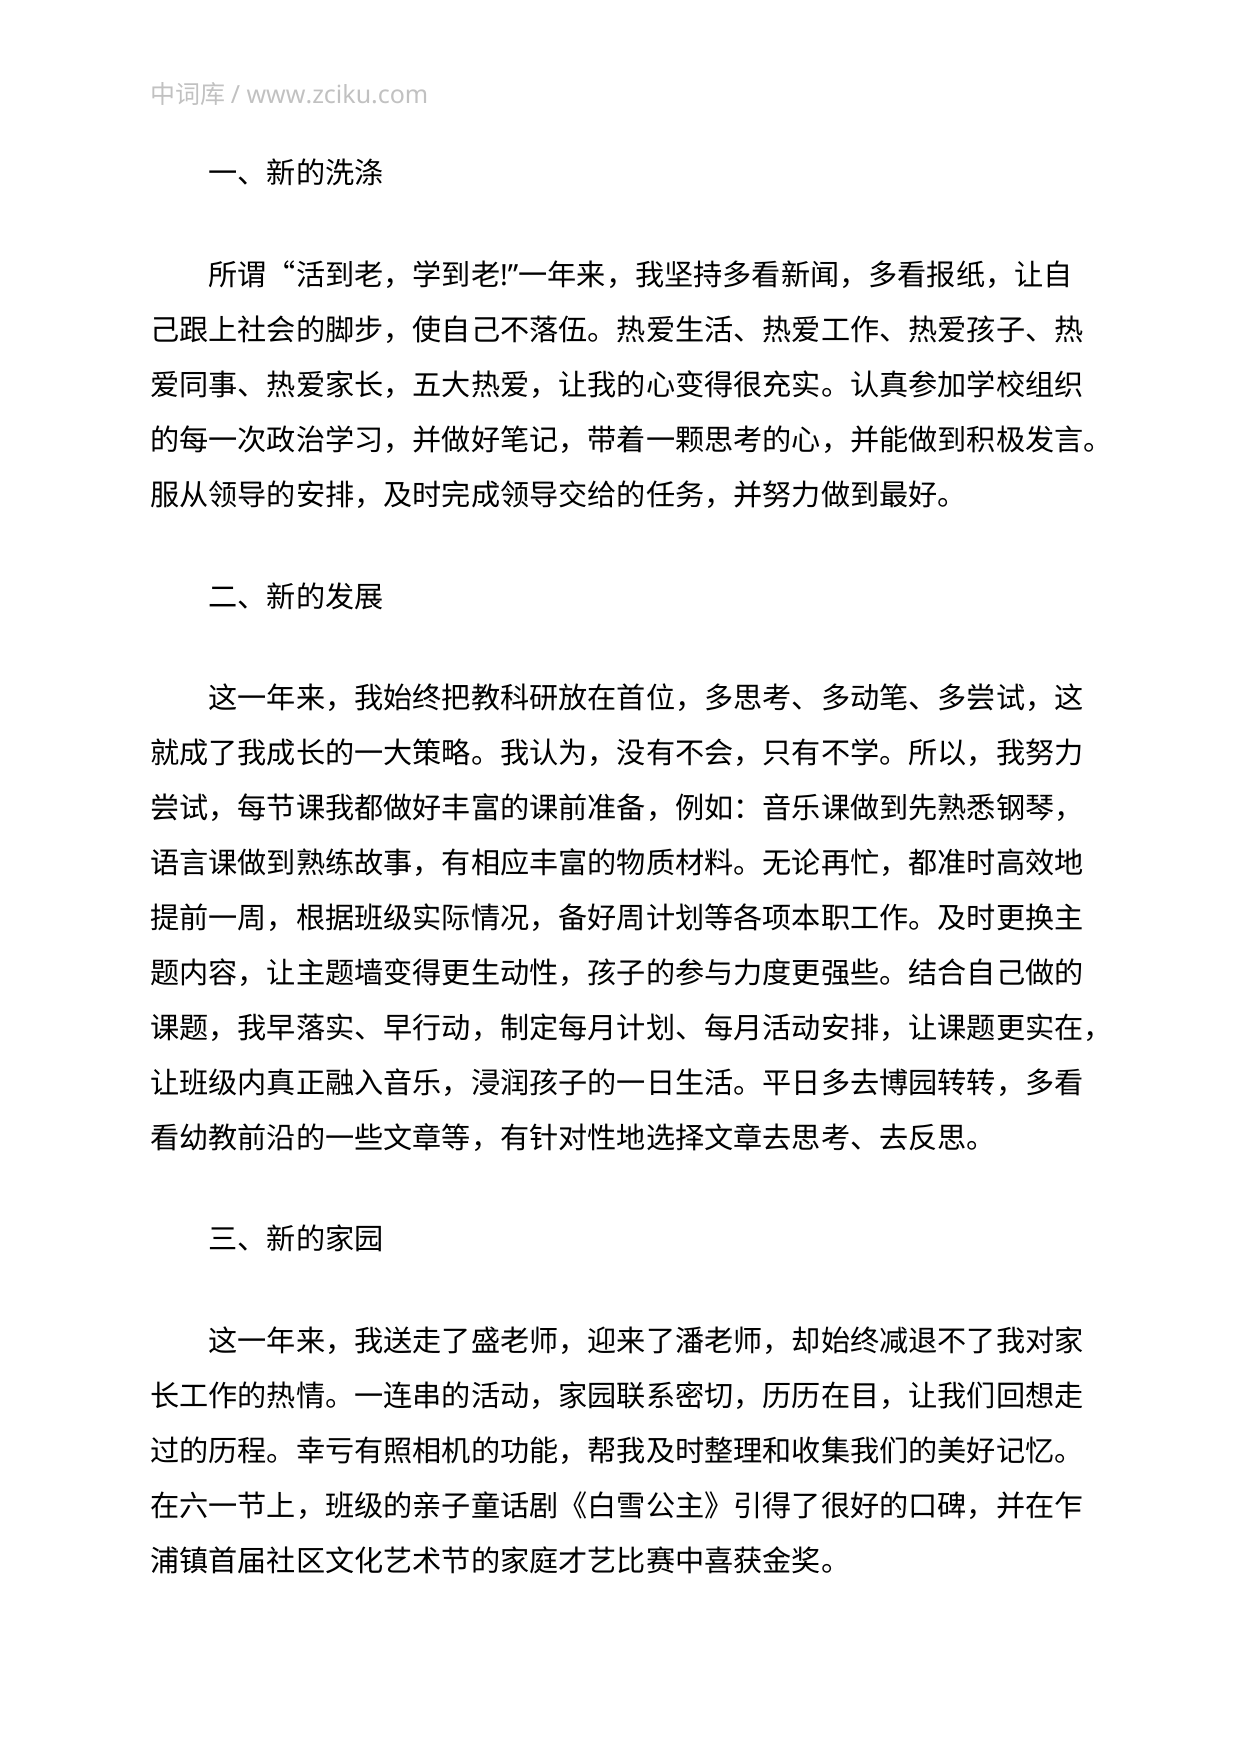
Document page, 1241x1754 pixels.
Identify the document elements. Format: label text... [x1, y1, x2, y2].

text 三、新的家园 [150, 1216, 1090, 1258]
text 二、新的发展 [150, 573, 1090, 616]
text 这一年来，我送走了盛老师，迎来了潘老师，却始终减退不了我对家长工作的热情。一连串的活动，家园联系密切，历历在目，让我们回想走过的历程。幸亏有照相机的功能，帮我及时整理和收集我们的美好记忆。在六一节上，班级的亲子童话剧《白雪公主》引得了很好的口碑，并在乍浦镇首届社区文化艺术节的家庭才艺比赛中喜获金奖。 [150, 1318, 1090, 1579]
text 一、新的洗涤 [150, 150, 1090, 192]
text 这一年来，我始终把教科研放在首位，多思考、多动笔、多尝试，这就成了我成长的一大策略。我认为，没有不会，只有不学。所以，我努力尝试，每节课我都做好丰富的课前准备，例如：音乐课做到先熟悉钢琴，语言课做到熟练故事，有相应丰富的物质材料。无论再忙，都准时高效地提前一周，根据班级实际情况，备好周计划等各项本职工作。及时更换主题内容，让主题墙变得更生动性，孩子的参与力度更强些。结合自己做的课题，我早落实、早行动，制定每月计划、每月活动安排，让课题更实在，让班级内真正融入音乐，浸润孩子的一日生活。平日多去博园转转，多看看幼教前沿的一些文章等，有针对性地选择文章去思考、去反思。 [150, 675, 1090, 1156]
text 所谓“活到老，学到老!”一年来，我坚持多看新闻，多看报纸，让自己跟上社会的脚步，使自己不落伍。热爱生活、热爱工作、热爱孩子、热爱同事、热爱家长，五大热爱，让我的心变得很充实。认真参加学校组织的每一次政治学习，并做好笔记，带着一颗思考的心，并能做到积极发言。服从领导的安排，及时完成领导交给的任务，并努力做到最好。 [150, 252, 1090, 514]
